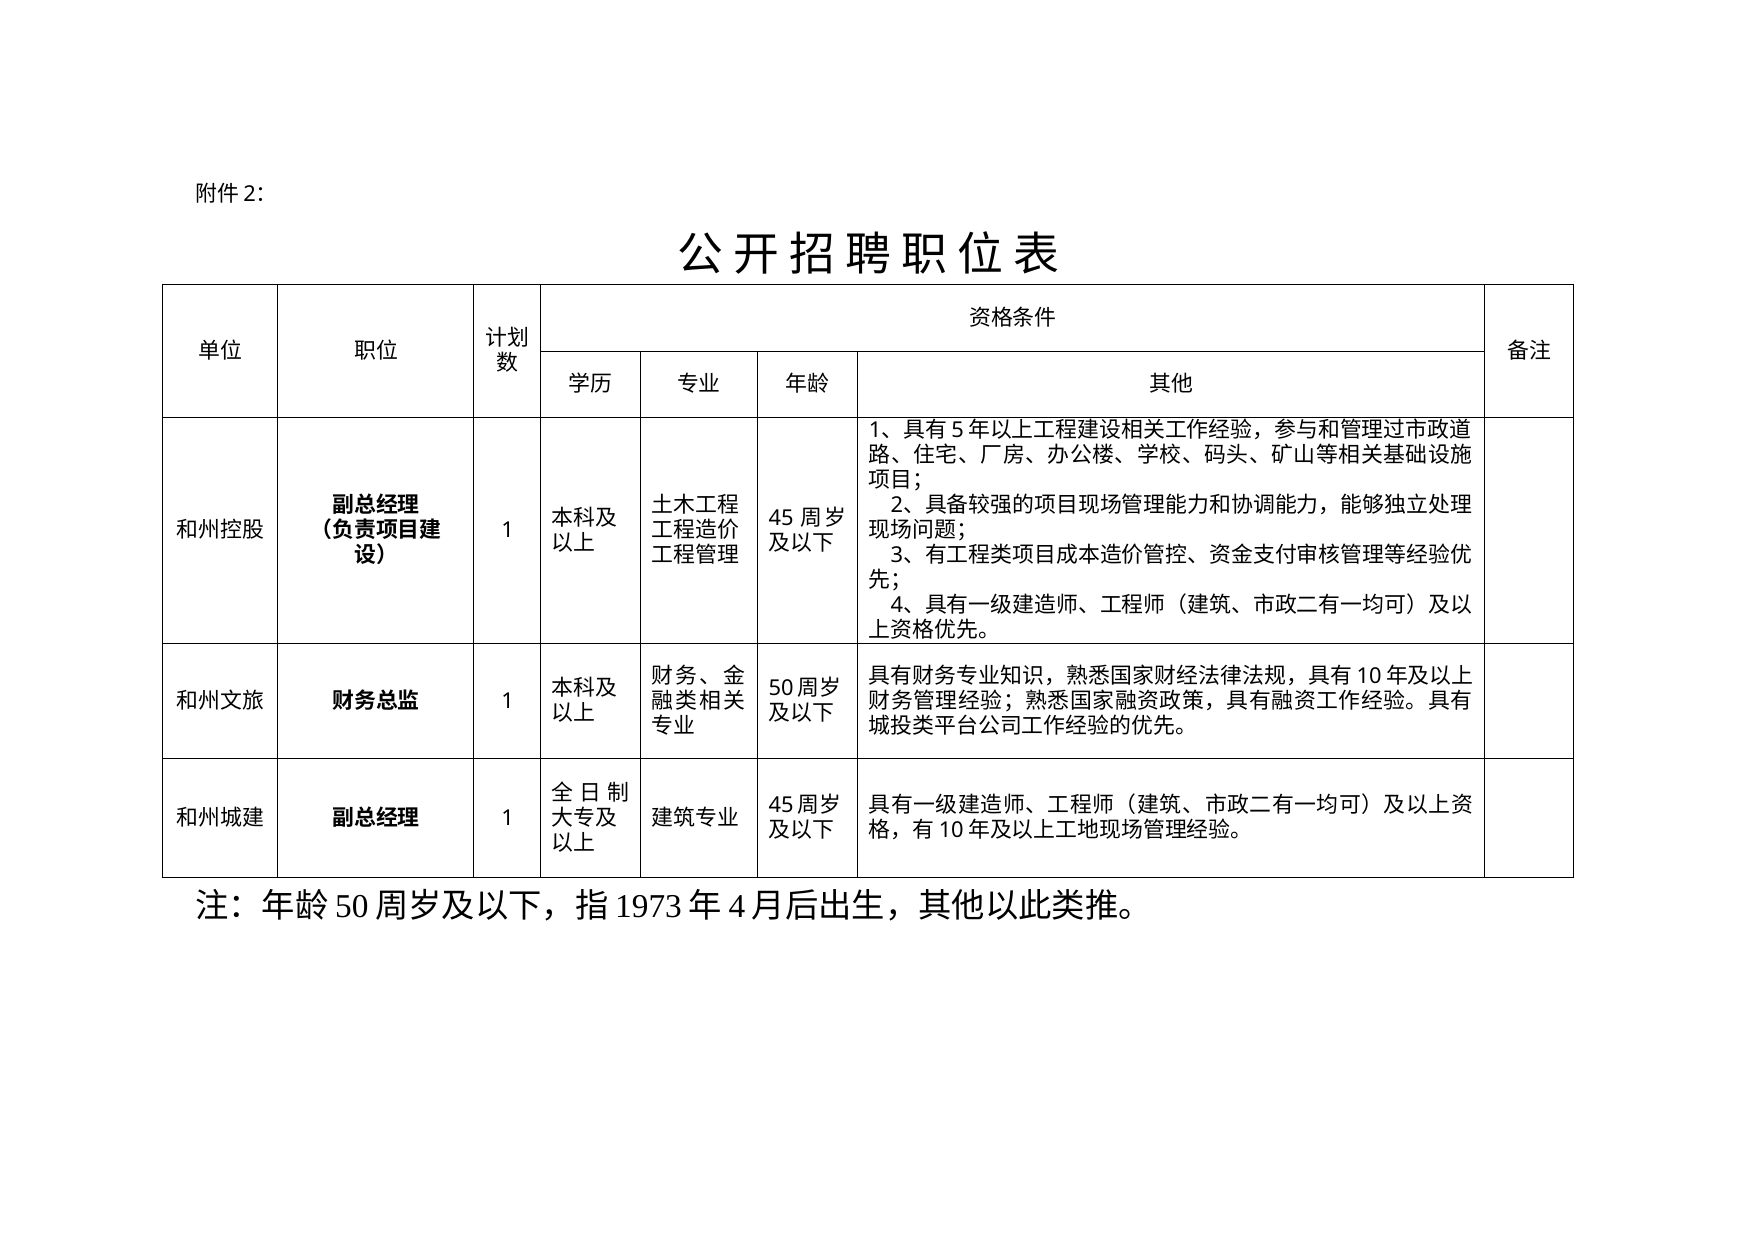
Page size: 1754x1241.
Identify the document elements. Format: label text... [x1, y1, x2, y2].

table_cell 建筑专业 [641, 759, 757, 877]
text 公 开 招 聘 职 位 表 [195, 217, 1541, 283]
table_cell 财务、金融类相关专业 [641, 644, 757, 757]
table_cell 50周岁 及以下 [758, 644, 857, 757]
table_header 计划数 [474, 285, 540, 417]
table_cell 具有一级建造师、工程师（建筑、市政二有一均可）及以上资格，有10年及以上工地现场管理经验。 [858, 759, 1484, 877]
table_header 单位 [163, 285, 277, 417]
table_cell 1 [474, 644, 540, 757]
table_cell 1、具有5年以上工程建设相关工作经验，参与和管理过市政道路、住宅、厂房、办公楼、学校、码头、矿山等相关基础设施项目； 2、具备较强的项目现场管理能力和协调能力，能够独立处理现场问题； 3、有工程类项目成本造价管控、资金支付审核管理等经验优先； 4、具有一级建造师、工程师（建筑、市政二有一均可）及以上资格优先。 [858, 418, 1484, 643]
table_cell 45周岁 及以下 [758, 759, 857, 877]
table_header 职位 [278, 285, 473, 417]
table_cell 和州控股 [163, 418, 277, 643]
table_cell 45周岁及以下 [758, 418, 857, 643]
table_cell 具有财务专业知识，熟悉国家财经法律法规，具有10年及以上财务管理经验；熟悉国家融资政策，具有融资工作经验。具有城投类平台公司工作经验的优先。 [858, 644, 1484, 757]
table_cell 年龄 [758, 352, 857, 417]
table_cell 其他 [858, 352, 1484, 417]
table_cell 副总经理 （负责项目建设） [278, 418, 473, 643]
table_cell 全日制大专及 以上 [541, 759, 640, 877]
table_header 备注 [1485, 285, 1573, 417]
table_header 资格条件 [541, 285, 1484, 351]
text 注：年龄50周岁及以下，指1973年4月后出生，其他以此类推。 [195, 878, 1541, 928]
table_cell 土木工程 工程造价 工程管理 [641, 418, 757, 643]
table_cell [1485, 418, 1573, 643]
table_cell 和州城建 [163, 759, 277, 877]
table_cell 本科及 以上 [541, 418, 640, 643]
table_cell 学历 [541, 352, 640, 417]
table_cell 副总经理 [278, 759, 473, 877]
table_cell [1485, 759, 1573, 877]
table_cell 财务总监 [278, 644, 473, 757]
table_cell [1485, 644, 1573, 757]
text 附件2： [195, 182, 1541, 207]
table_cell 专业 [641, 352, 757, 417]
table_cell 和州文旅 [163, 644, 277, 757]
table_cell 本科及 以上 [541, 644, 640, 757]
table_cell 1 [474, 418, 540, 643]
table_cell 1 [474, 759, 540, 877]
